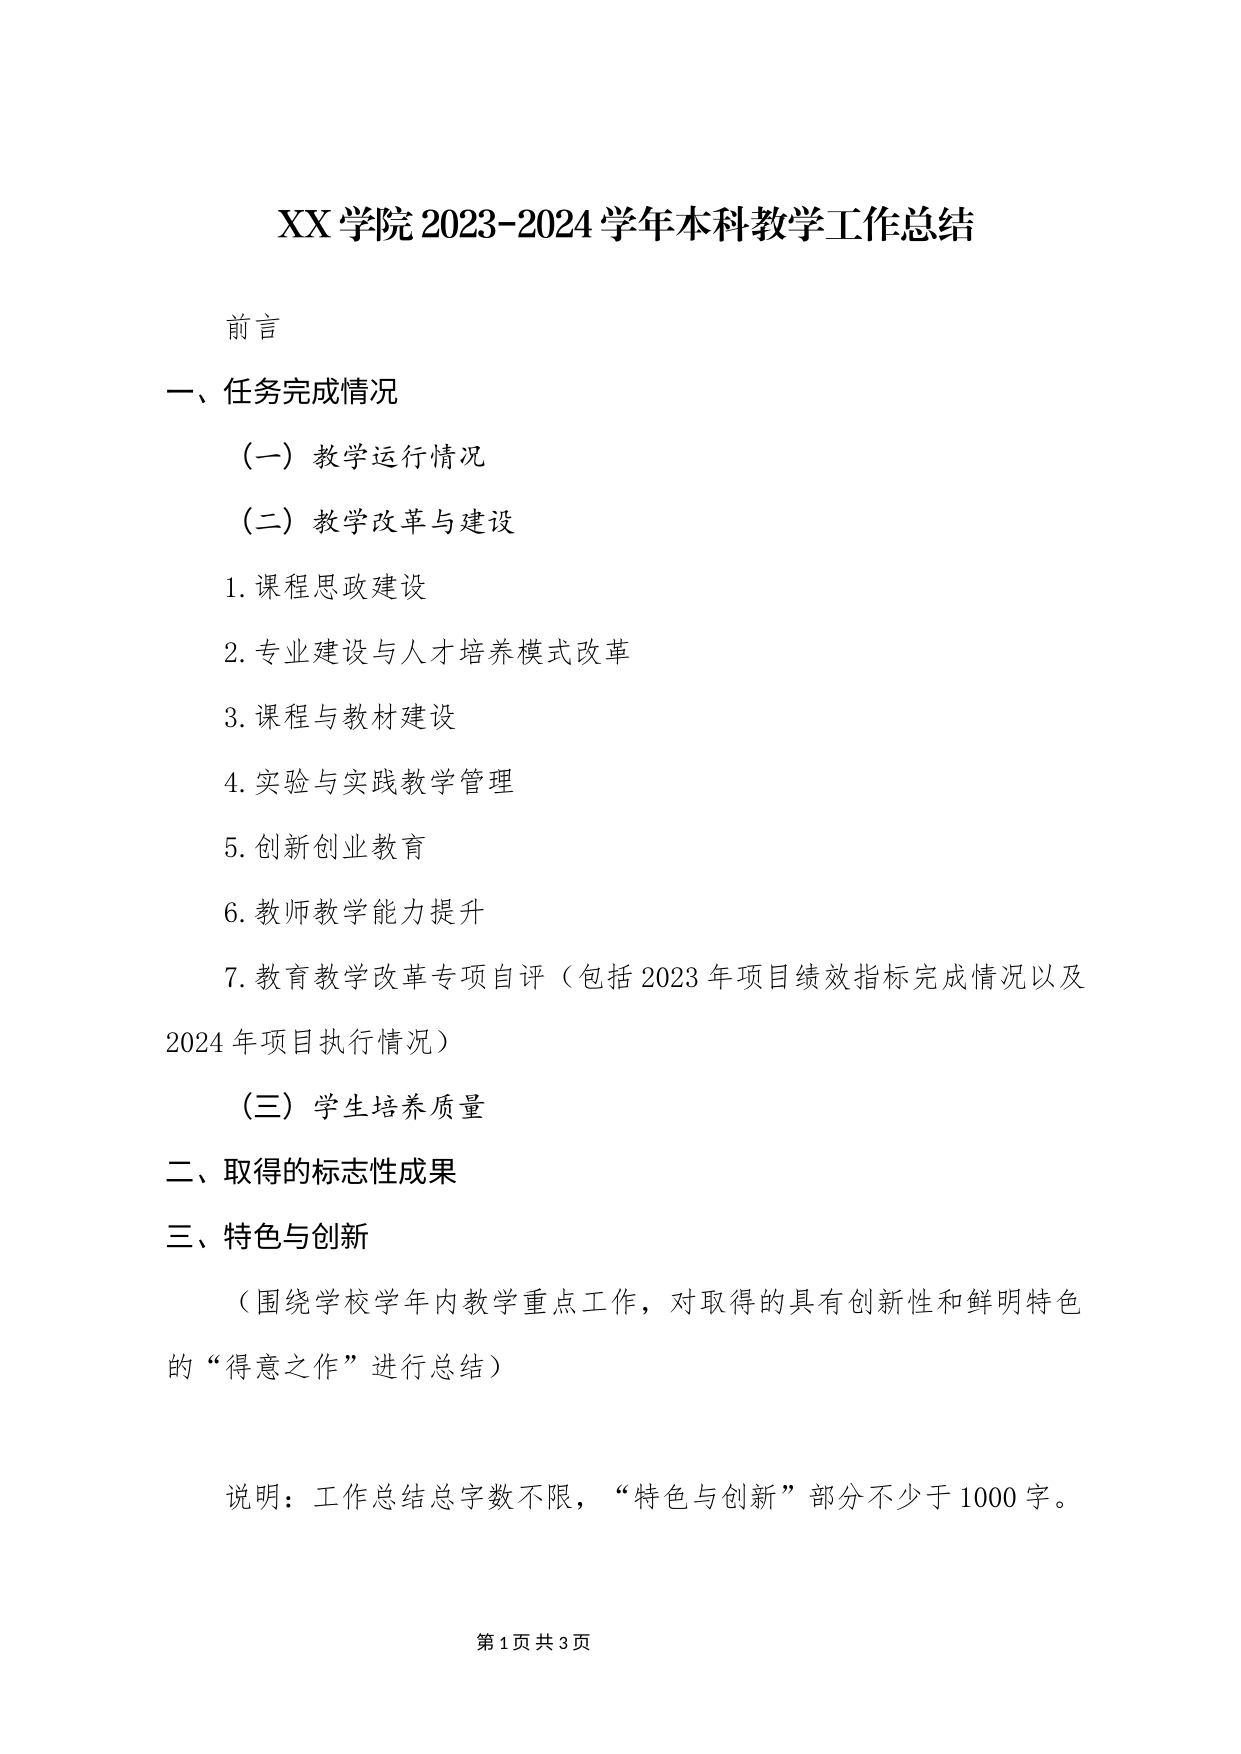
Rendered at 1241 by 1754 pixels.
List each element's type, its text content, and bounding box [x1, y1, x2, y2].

text 5.创新创业教育 [165, 812, 1087, 877]
text 1.课程思政建设 [165, 552, 1087, 617]
text 7.教育教学改革专项自评（包括2023年项目绩效指标完成情况以及2024年项目执行情况） [165, 942, 1087, 1072]
subtitle XX学院2023-2024学年本科教学工作总结 [165, 194, 1087, 259]
text 4.实验与实践教学管理 [165, 747, 1087, 812]
list 教学运行情况 [165, 422, 1087, 487]
text 3.课程与教材建设 [165, 682, 1087, 747]
text 前言 [165, 292, 1087, 357]
subtitle 任务完成情况 [165, 357, 1087, 422]
text （围绕学校学年内教学重点工作，对取得的具有创新性和鲜明特色的“得意之作”进行总结） [165, 1267, 1087, 1397]
text 6.教师教学能力提升 [165, 877, 1087, 942]
list 教学改革与建设 [165, 487, 1087, 552]
text 2.专业建设与人才培养模式改革 [165, 617, 1087, 682]
subtitle 取得的标志性成果 [165, 1137, 1087, 1202]
text 说明：工作总结总字数不限，“特色与创新”部分不少于1000字。 [165, 1462, 1087, 1527]
list 学生培养质量 [165, 1072, 1087, 1137]
subtitle 特色与创新 [165, 1202, 1087, 1267]
